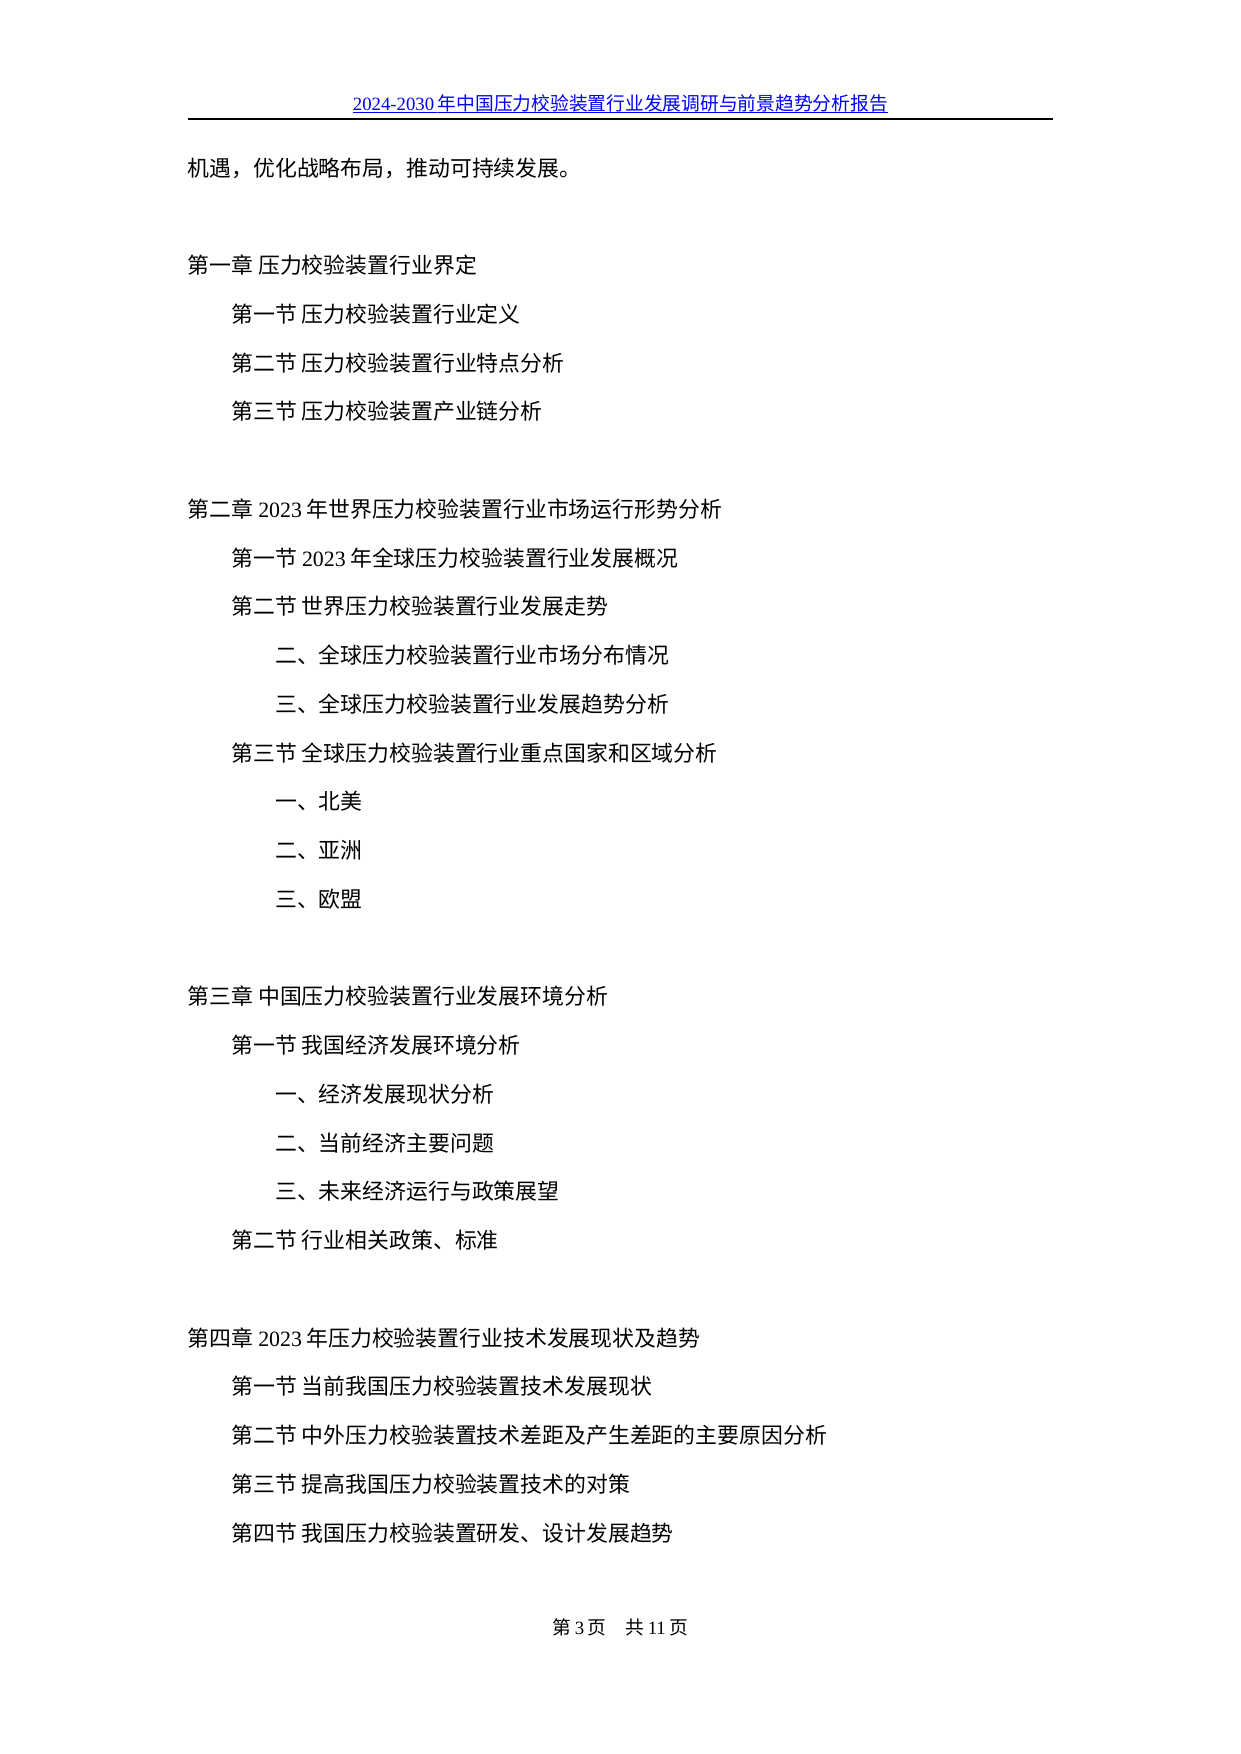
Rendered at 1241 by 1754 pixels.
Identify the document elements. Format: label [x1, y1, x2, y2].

text [187, 150, 1053, 1548]
